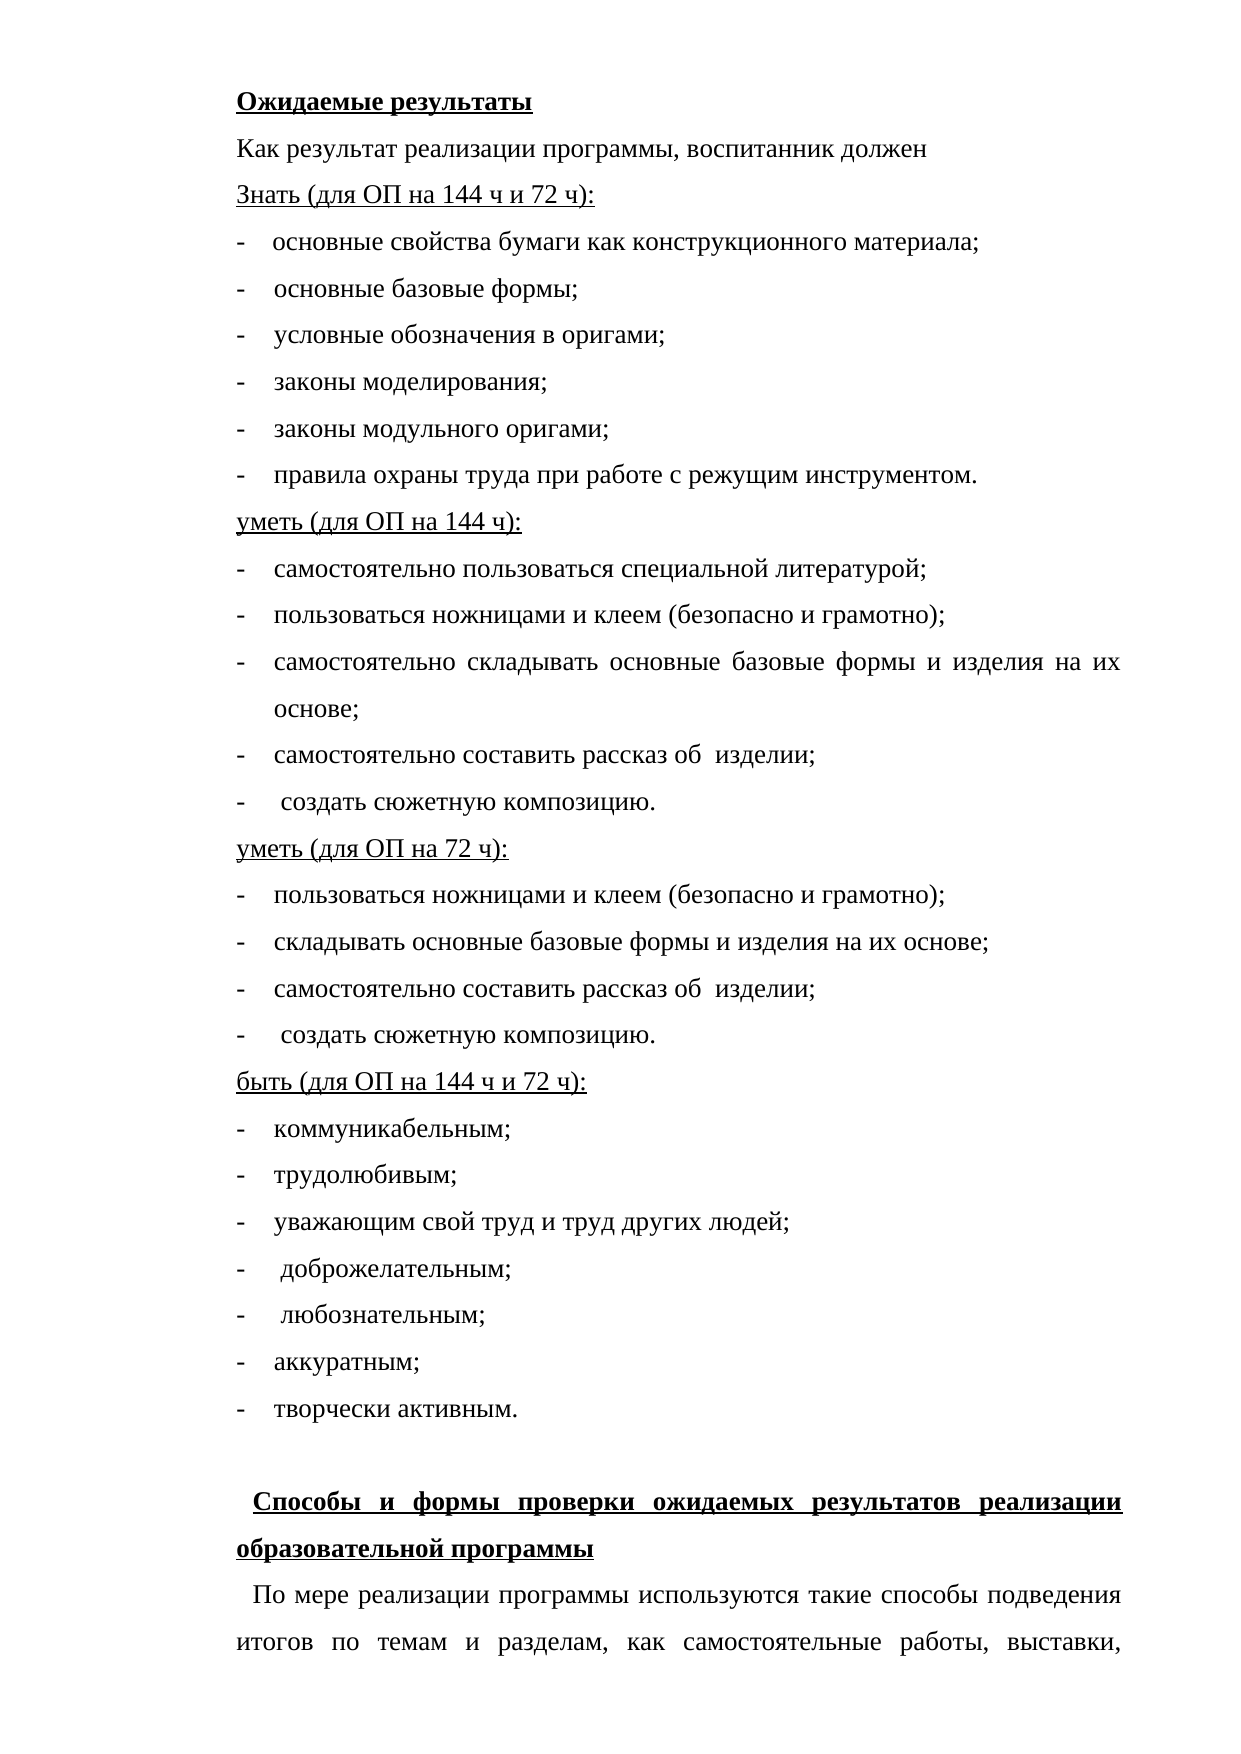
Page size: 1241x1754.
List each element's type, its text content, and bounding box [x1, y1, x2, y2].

list условные обозначения в оригами; [236, 318, 1122, 349]
list создать сюжетную композицию. [236, 785, 1122, 816]
subtitle Ожидаемые результаты [177, 85, 1122, 116]
text уметь (для ОП на 72 ч): [236, 832, 1122, 863]
list любознательным; [236, 1298, 1122, 1329]
list аккуратным; [236, 1345, 1122, 1376]
list самостоятельно пользоваться специальной литературой; [236, 552, 1122, 583]
text - основные свойства бумаги как конструкционного материала; [177, 225, 1122, 256]
list доброжелательным; [236, 1252, 1122, 1283]
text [236, 1578, 1122, 1656]
list самостоятельно складывать основные базовые формы и изделия на их основе; [236, 645, 1122, 723]
text Способы и формы проверки ожидаемых результатов реализации образовательной программы [236, 1485, 1122, 1563]
list самостоятельно составить рассказ об изделии; [236, 972, 1122, 1003]
text уметь (для ОП на 144 ч): [236, 505, 1122, 536]
list трудолюбивым; [236, 1158, 1122, 1189]
list пользоваться ножницами и клеем (безопасно и грамотно); [236, 878, 1122, 909]
list складывать основные базовые формы и изделия на их основе; [236, 925, 1122, 956]
list пользоваться ножницами и клеем (безопасно и грамотно); [236, 598, 1122, 629]
list основные базовые формы; [236, 272, 1122, 303]
list самостоятельно составить рассказ об изделии; [236, 738, 1122, 769]
list правила охраны труда при работе с режущим инструментом. [236, 458, 1122, 489]
list законы модульного оригами; [236, 412, 1122, 443]
text Знать (для ОП на 144 ч и 72 ч): [177, 178, 1122, 209]
list законы моделирования; [236, 365, 1122, 396]
list коммуникабельным; [236, 1112, 1122, 1143]
list творчески активным. [236, 1392, 1122, 1423]
text Как результат реализации программы, воспитанник должен [177, 132, 1122, 163]
list создать сюжетную композицию. [236, 1018, 1122, 1049]
text быть (для ОП на 144 ч и 72 ч): [236, 1065, 1122, 1096]
list уважающим свой труд и труд других людей; [236, 1205, 1122, 1236]
